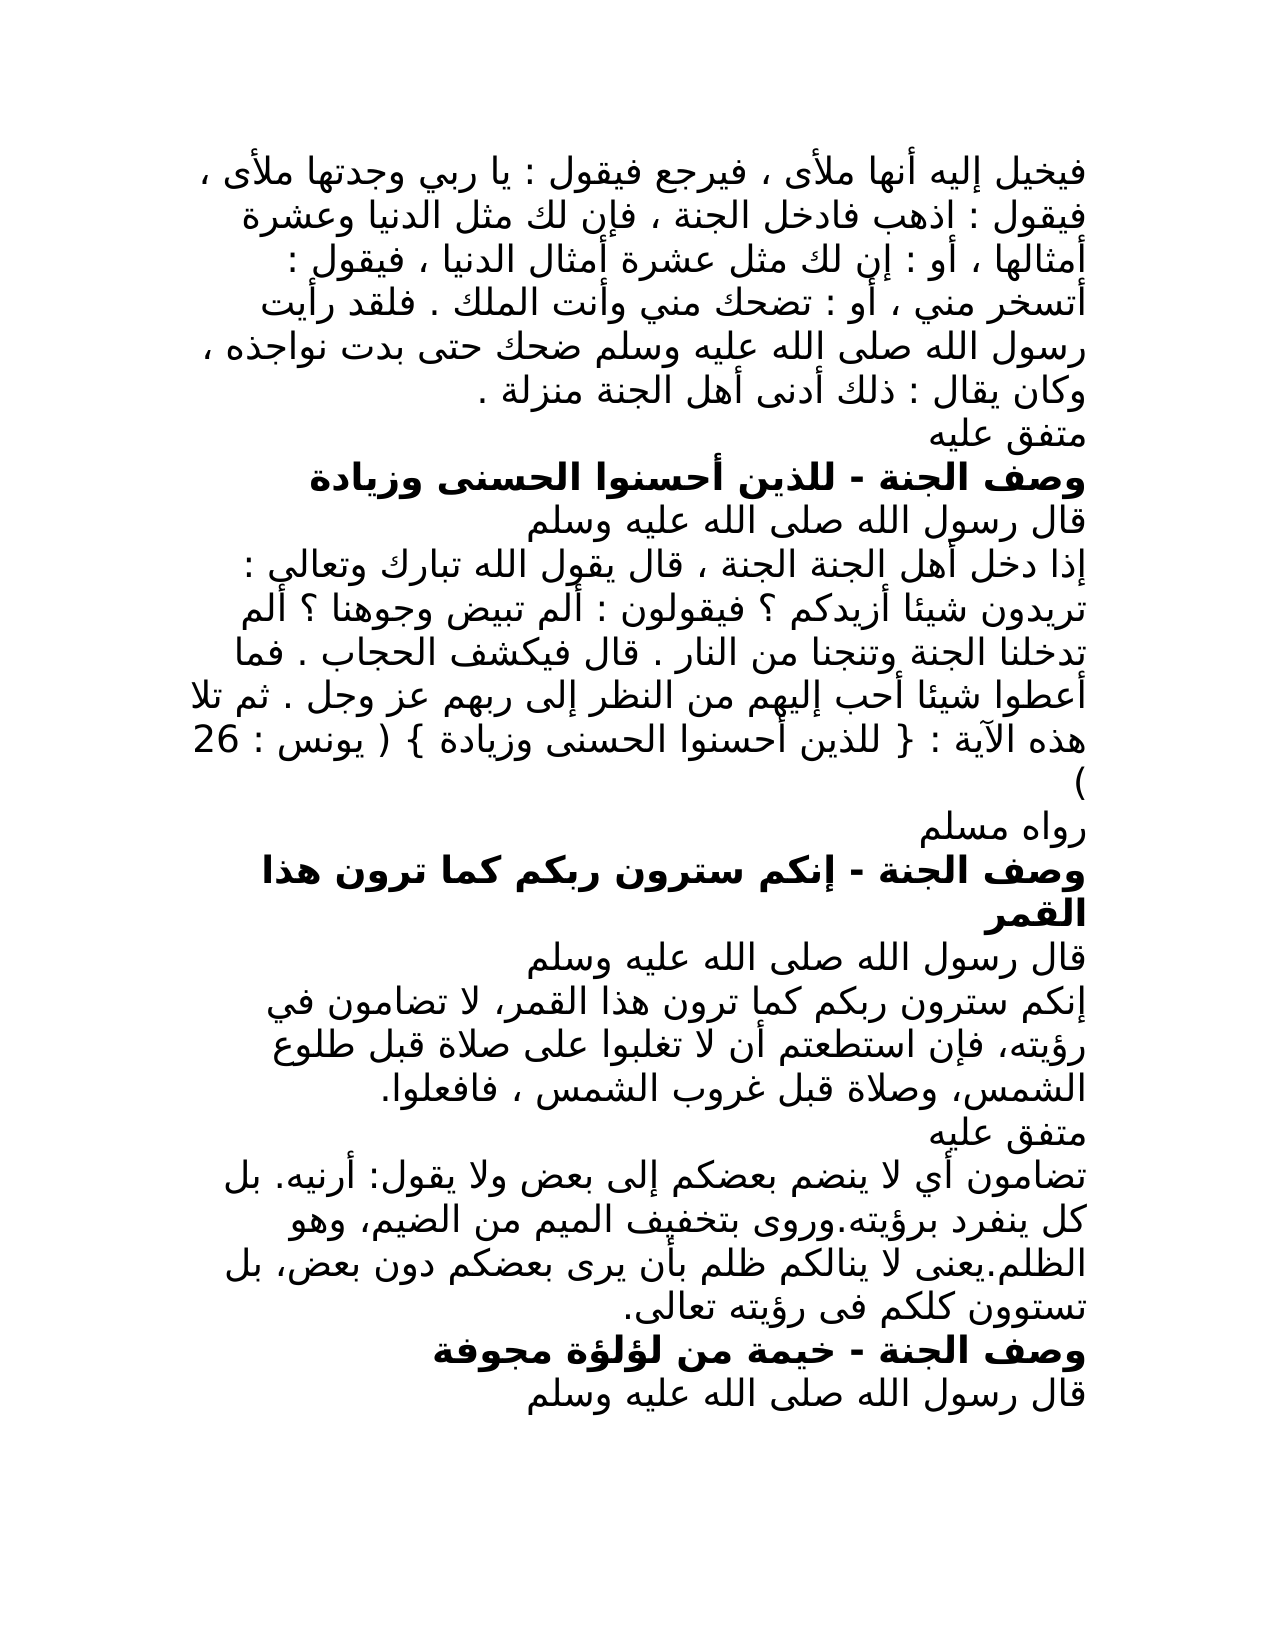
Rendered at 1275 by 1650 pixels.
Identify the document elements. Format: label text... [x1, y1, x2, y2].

text قال رسول الله صلى الله عليه وسلم [187, 1372, 1087, 1416]
text رواه مسلم [187, 805, 1087, 848]
text إنكم سترون ربكم كما ترون هذا القمر، لا تضامون في رؤيته، فإن استطعتم أن لا تغلبوا على صلاة قبل طلوع الشمس، وصلاة قبل غروب الشمس ، فافعلوا. [187, 979, 1087, 1110]
text متفق عليه [187, 412, 1087, 456]
text إذا دخل أهل الجنة الجنة ، قال يقول الله تبارك وتعالى : تريدون شيئا أزيدكم ؟ فيقولون : ألم تبيض وجوهنا ؟ ألم تدخلنا الجنة وتنجنا من النار . قال فيكشف الحجاب . فما أعطوا شيئا أحب إليهم من النظر إلى ربهم عز وجل . ثم تلا هذه الآية : { للذين أحسنوا الحسنى وزيادة } ( يونس : 26 ) [187, 543, 1087, 805]
text تضامون أي لا ينضم بعضكم إلى بعض ولا يقول: أرنيه. بل كل ينفرد برؤيته.وروى بتخفيف الميم من الضيم، وهو الظلم.يعنى لا ينالكم ظلم بأن يرى بعضكم دون بعض، بل تستوون كلكم فى رؤيته تعالى. [187, 1154, 1087, 1328]
text وصف الجنة - للذين أحسنوا الحسنى وزيادة [187, 456, 1087, 499]
text قال رسول الله صلى الله عليه وسلم [187, 499, 1087, 543]
text متفق عليه [187, 1110, 1087, 1154]
text وصف الجنة - إنكم سترون ربكم كما ترون هذا القمر [187, 848, 1087, 936]
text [187, 150, 1087, 412]
text قال رسول الله صلى الله عليه وسلم [187, 936, 1087, 979]
text وصف الجنة - خيمة من لؤلؤة مجوفة [187, 1328, 1087, 1372]
